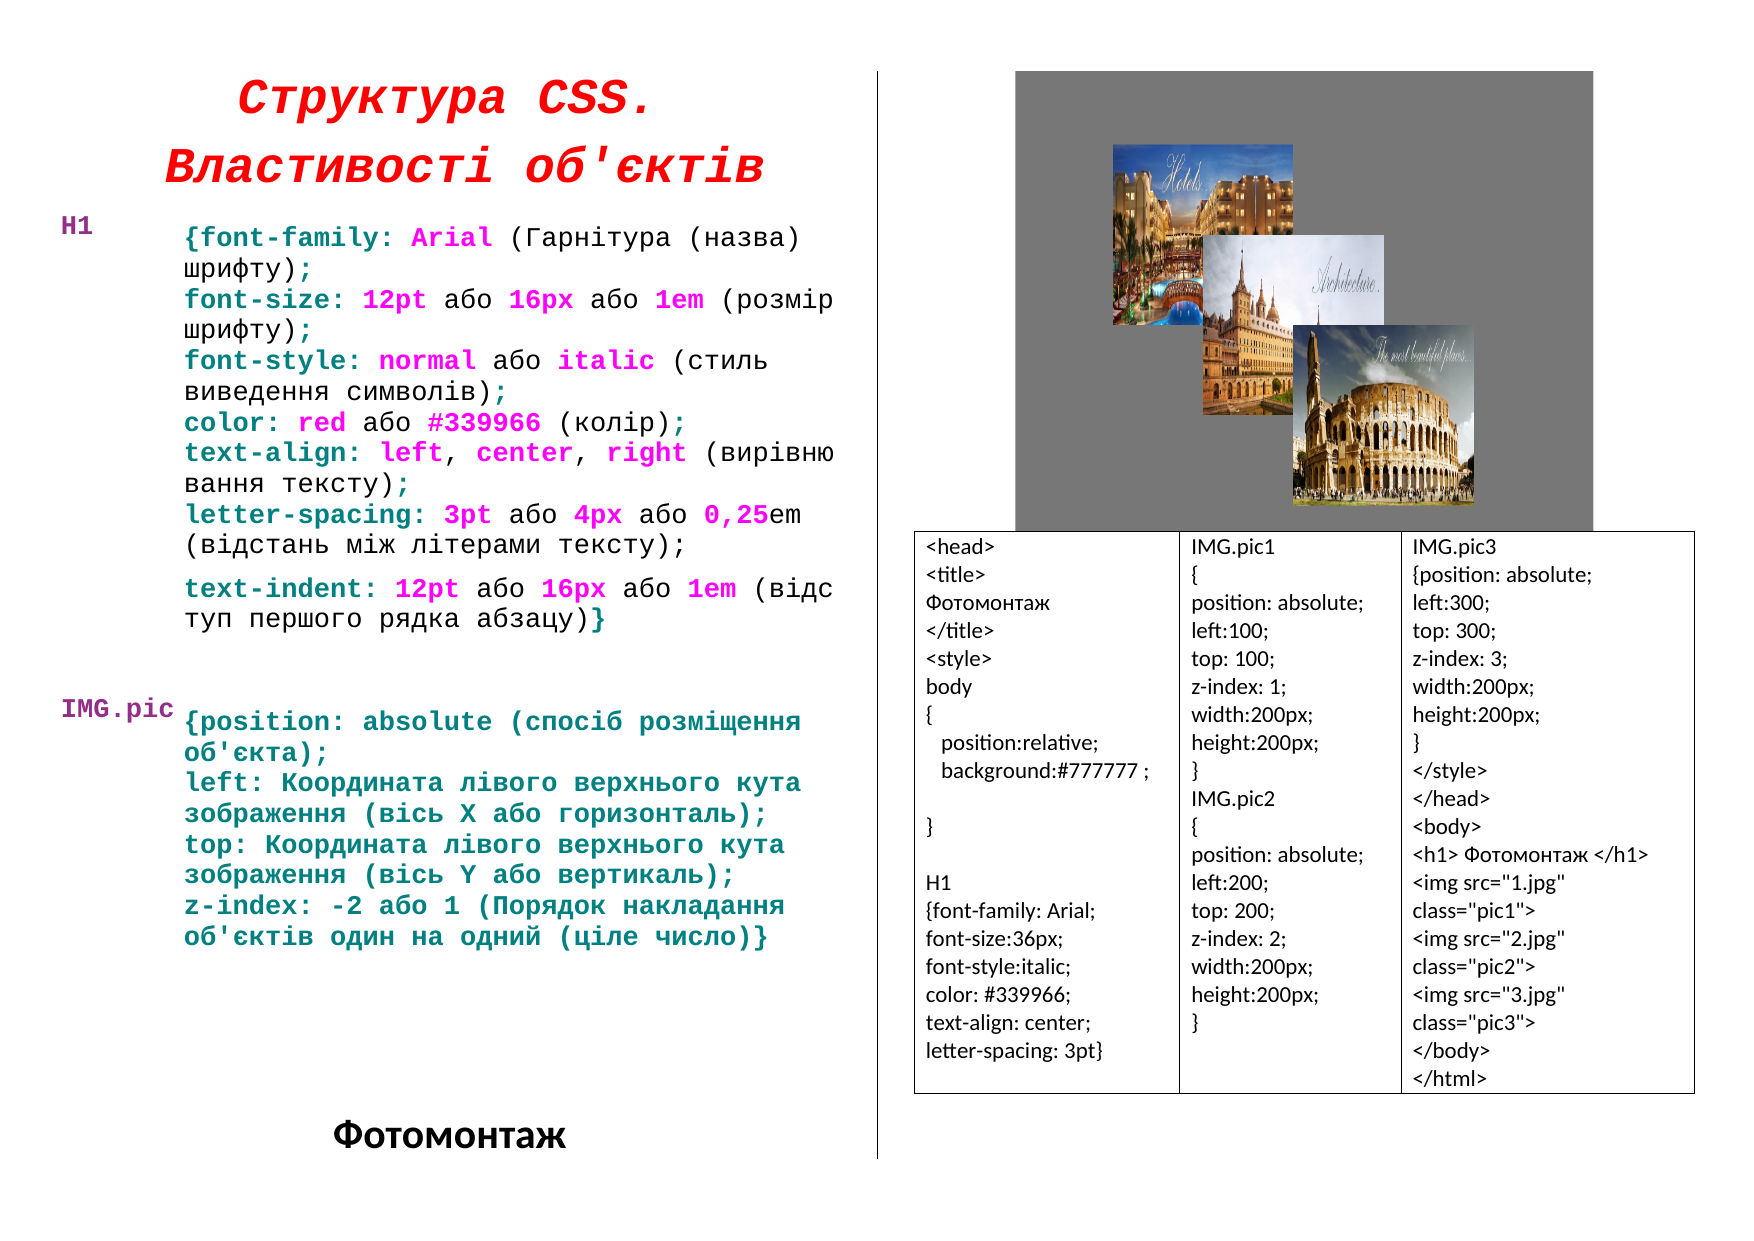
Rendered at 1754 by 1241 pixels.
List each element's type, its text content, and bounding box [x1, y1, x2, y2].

text Структура CSS. [59, 72, 840, 128]
table_cell IMG.pic [59, 694, 182, 968]
picture [1015, 71, 1594, 531]
table_header {font-family: Arial (Гарнітура (назва) шрифту); font-size: 12pt або 16px або 1em (розмір шрифту); font-style: normal або italic (cтиль виведення символів); color: red або #339966 (колір); text-align: left, center, right (вирівнювання тексту); letter-spacing: 3pt або 4px або 0,25em (відстань між літерами тексту); text-indent: 12pt або 16px або 1em (відступ першого рядка абзацу)} [182, 210, 840, 694]
table_header IMG.pic1 { position: absolute; left:100; top: 100; z-index: 1; width:200px; height:200px; } IMG.pic2 { position: absolute; left:200; top: 200; z-index: 2; width:200px; height:200px; } [1180, 532, 1401, 1092]
table_header H1 [59, 210, 182, 694]
table_header IMG.pic3 {position: absolute; left:300; top: 300; z-index: 3; width:200px; height:200px; } </style> </head> <body> <h1> Фотомонтаж </h1> <img src="1.jpg" class="pic1"> <img src="2.jpg" class="pic2"> <img src="3.jpg" class="pic3"> </body> </html> [1402, 532, 1694, 1092]
table_header <head> <title> Фотомонтаж </title> <style> body { position:relative; background:#777777 ; } H1 {font-family: Arial; font-size:36px; font-style:italic; color: #339966; text-align: center; letter-spacing: 3pt} [915, 532, 1179, 1092]
table_cell {position: absolute (спосіб розміщення об'єкта); left: Координата лівого верхнього кута зображення (вісь Х або горизонталь); top: Координата лівого верхнього кута зображення (вісь Y або вертикаль); z-index: -2 або 1 (Порядок накладання об'єктів один на одний (ціле число)} [182, 694, 840, 968]
text Фотомонтаж [59, 1108, 840, 1158]
text Властивості об'єктів [59, 141, 840, 197]
